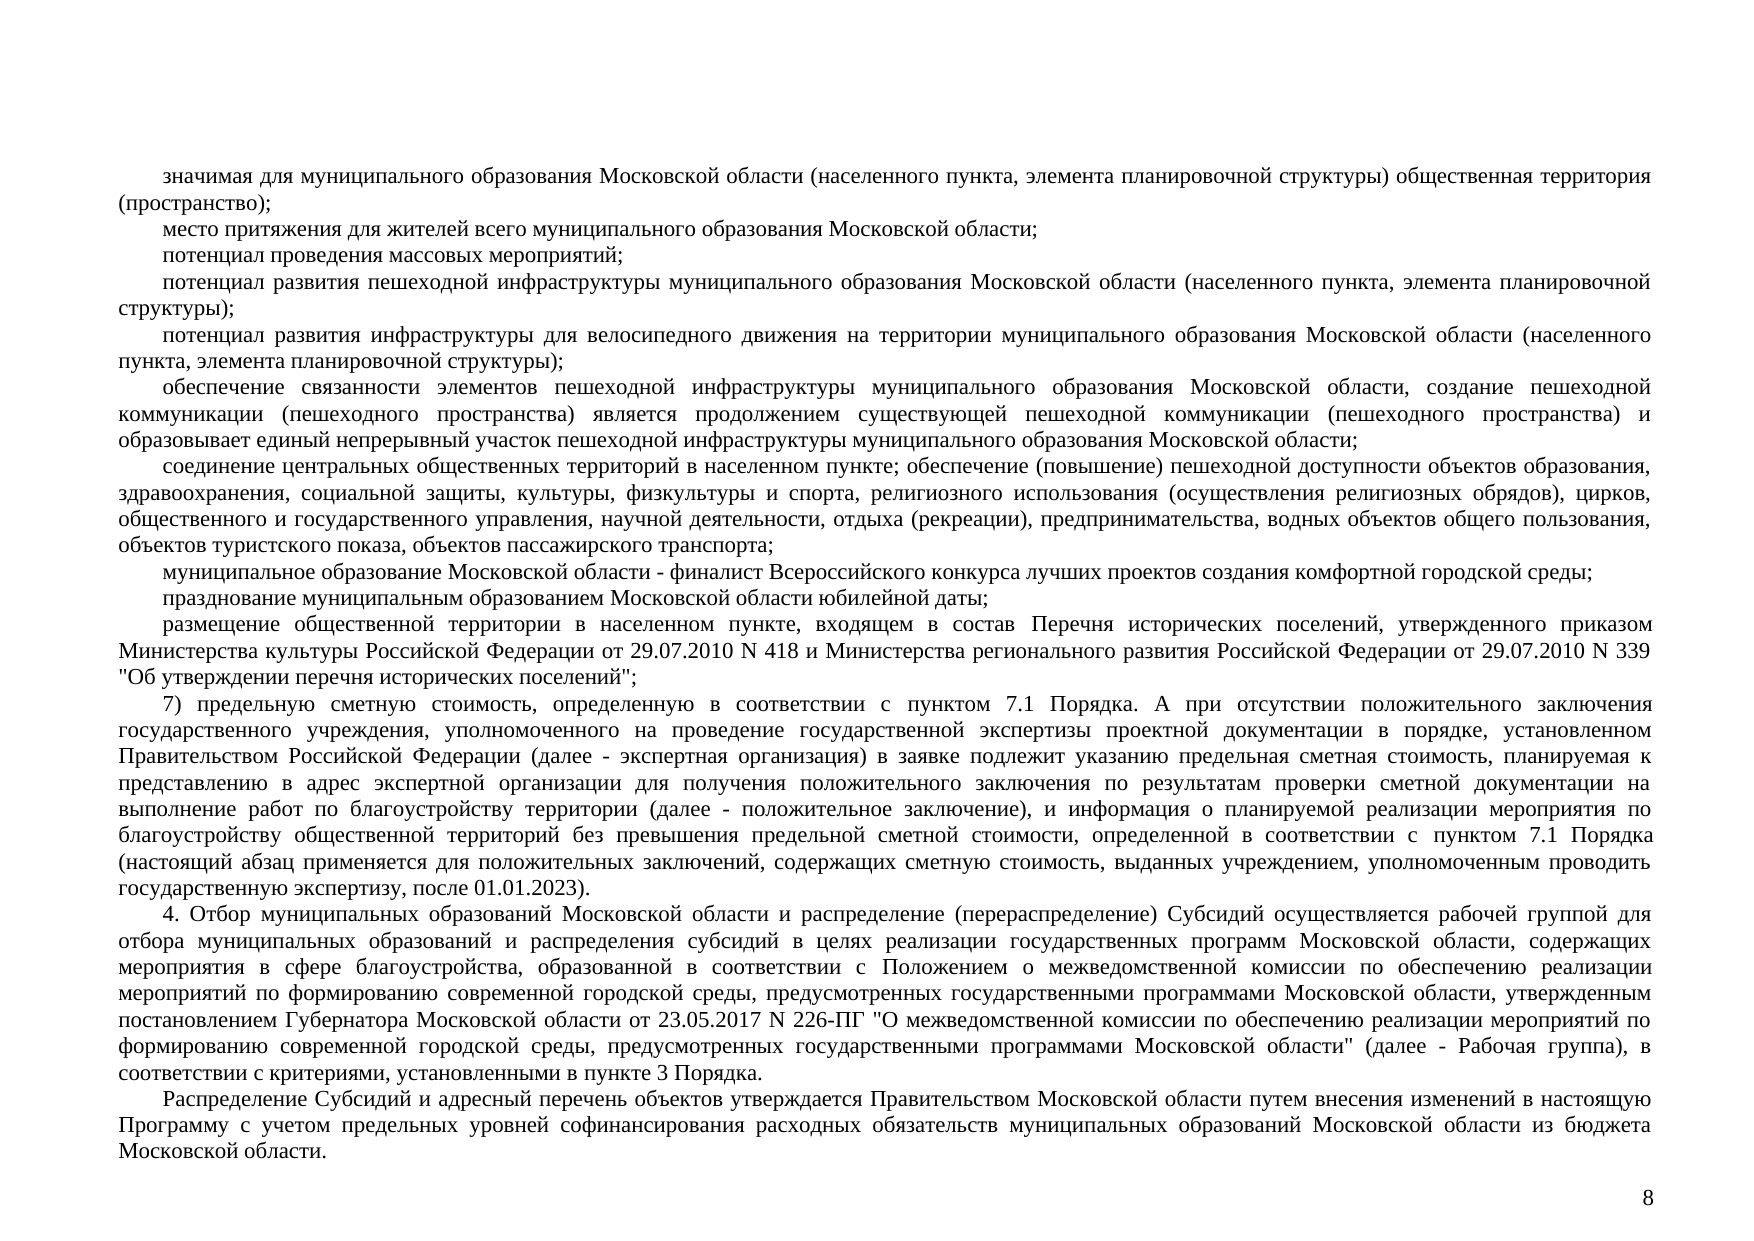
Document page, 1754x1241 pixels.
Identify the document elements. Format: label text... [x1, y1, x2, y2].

text празднование муниципальным образованием Московской области юбилейной даты; [118, 584, 1654, 611]
text 7) предельную сметную стоимость, определенную в соответствии с пунктом 7.1 Порядка. А при отсутствии положительного заключения государственного учреждения, уполномоченного на проведение государственной экспертизы проектной документации в порядке, установленном Правительством Российской Федерации (далее - экспертная организация) в заявке подлежит указанию предельная сметная стоимость, планируемая к представлению в адрес экспертной организации для получения положительного заключения по результатам проверки сметной документации на выполнение работ по благоустройству территории (далее - положительное заключение), и информация о планируемой реализации мероприятия по благоустройству общественной территорий без превышения предельной сметной стоимости, определенной в соответствии с пунктом 7.1 Порядка (настоящий абзац применяется для положительных заключений, содержащих сметную стоимость, выданных учреждением, уполномоченным проводить государственную экспертизу, после 01.01.2023). [118, 689, 1654, 900]
text место притяжения для жителей всего муниципального образования Московской области; [118, 215, 1654, 242]
text соединение центральных общественных территорий в населенном пункте; обеспечение (повышение) пешеходной доступности объектов образования, здравоохранения, социальной защиты, культуры, физкультуры и спорта, религиозного использования (осуществления религиозных обрядов), цирков, общественного и государственного управления, научной деятельности, отдыха (рекреации), предпринимательства, водных объектов общего пользования, объектов туристского показа, объектов пассажирского транспорта; [118, 452, 1654, 558]
text муниципальное образование Московской области - финалист Всероссийского конкурса лучших проектов создания комфортной городской среды; [118, 558, 1654, 584]
text потенциал проведения массовых мероприятий; [118, 242, 1654, 268]
text потенциал развития пешеходной инфраструктуры муниципального образования Московской области (населенного пункта, элемента планировочной структуры); [118, 268, 1654, 321]
text Распределение Субсидий и адресный перечень объектов утверждается Правительством Московской области путем внесения изменений в настоящую Программу с учетом предельных уровней софинансирования расходных обязательств муниципальных образований Московской области из бюджета Московской области. [118, 1085, 1654, 1164]
text значимая для муниципального образования Московской области (населенного пункта, элемента планировочной структуры) общественная территория (пространство); [118, 162, 1654, 215]
text 4. Отбор муниципальных образований Московской области и распределение (перераспределение) Субсидий осуществляется рабочей группой для отбора муниципальных образований и распределения субсидий в целях реализации государственных программ Московской области, содержащих мероприятия в сфере благоустройства, образованной в соответствии с Положением о межведомственной комиссии по обеспечению реализации мероприятий по формированию современной городской среды, предусмотренных государственными программами Московской области, утвержденным постановлением Губернатора Московской области от 23.05.2017 N 226-ПГ "О межведомственной комиссии по обеспечению реализации мероприятий по формированию современной городской среды, предусмотренных государственными программами Московской области" (далее - Рабочая группа), в соответствии с критериями, установленными в пункте 3 Порядка. [118, 900, 1654, 1085]
text потенциал развития инфраструктуры для велосипедного движения на территории муниципального образования Московской области (населенного пункта, элемента планировочной структуры); [118, 321, 1654, 373]
text размещение общественной территории в населенном пункте, входящем в состав Перечня исторических поселений, утвержденного приказом Министерства культуры Российской Федерации от 29.07.2010 N 418 и Министерства регионального развития Российской Федерации от 29.07.2010 N 339 "Об утверждении перечня исторических поселений"; [118, 611, 1654, 689]
text обеспечение связанности элементов пешеходной инфраструктуры муниципального образования Московской области, создание пешеходной коммуникации (пешеходного пространства) является продолжением существующей пешеходной коммуникации (пешеходного пространства) и образовывает единый непрерывный участок пешеходной инфраструктуры муниципального образования Московской области; [118, 373, 1654, 452]
